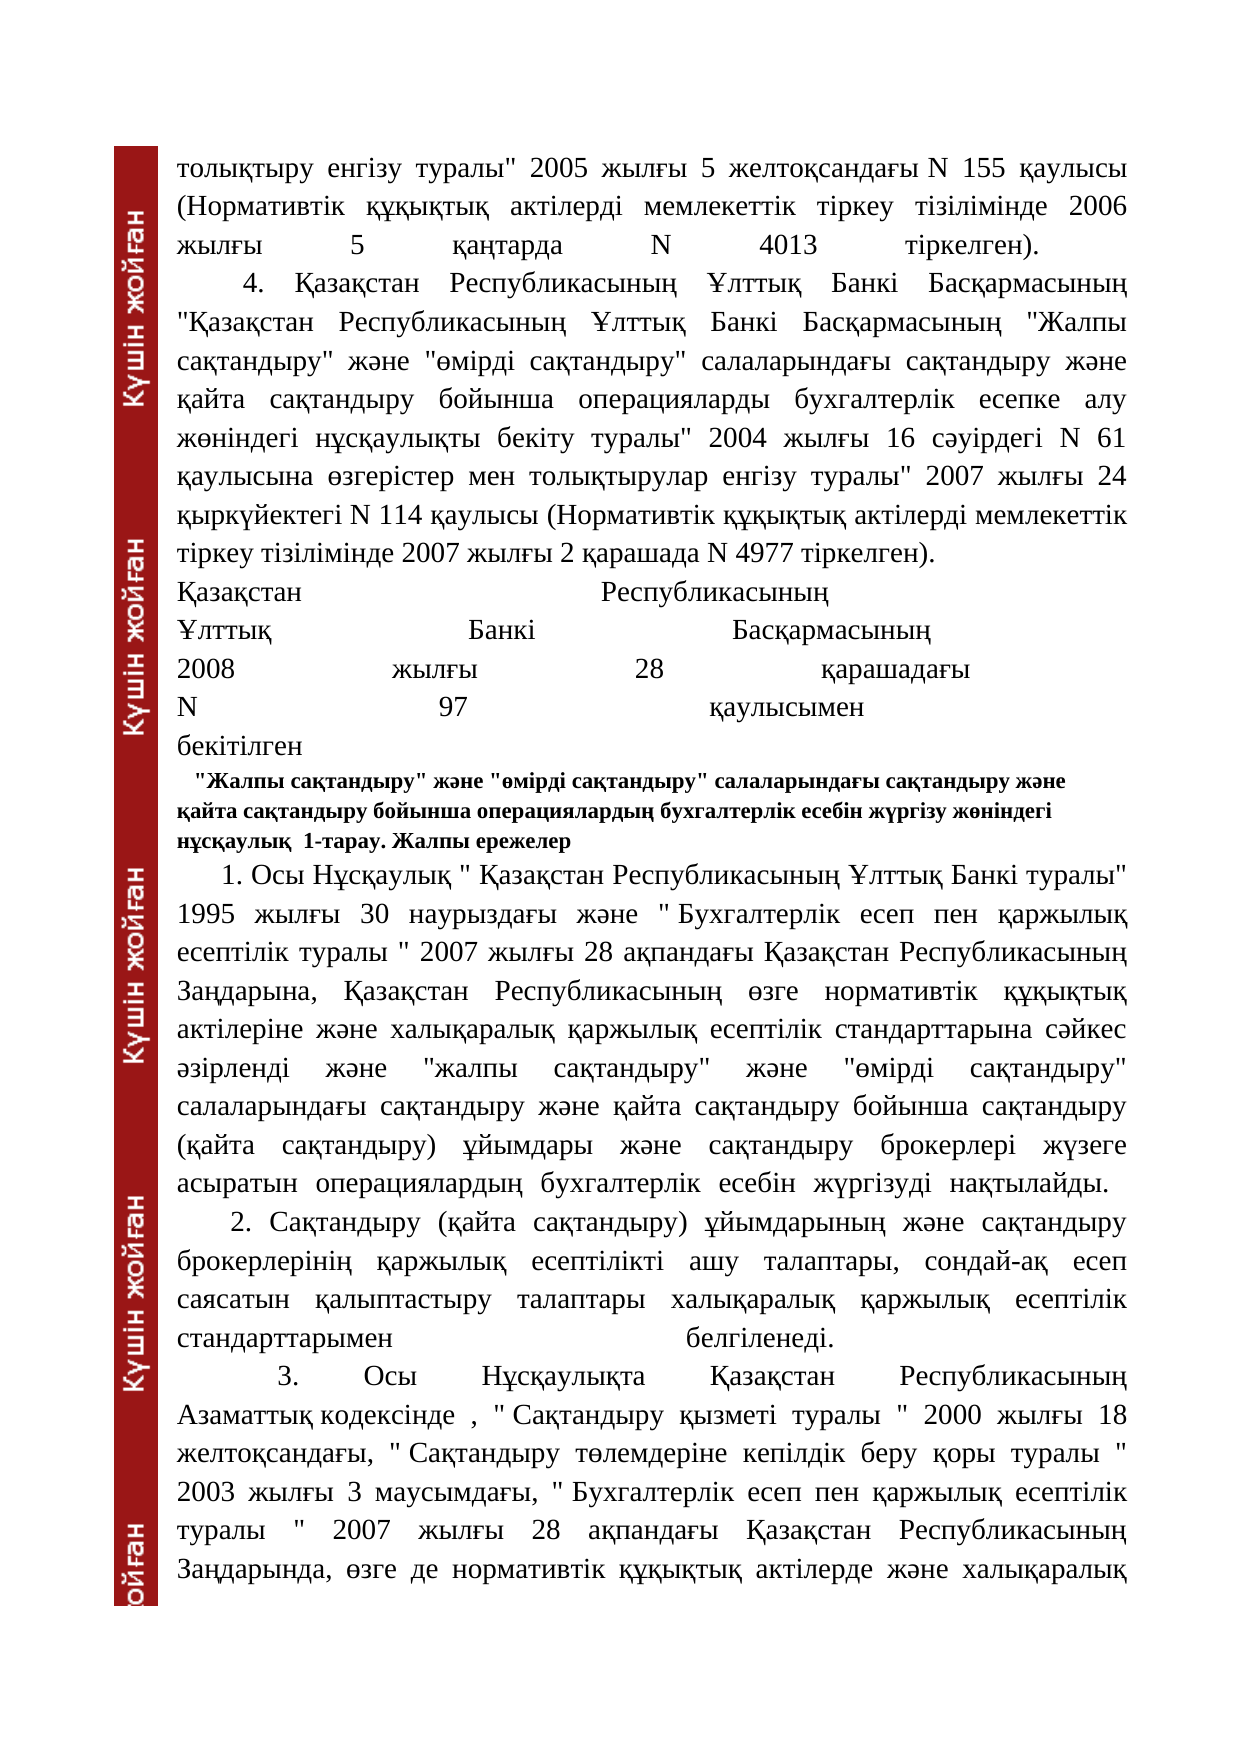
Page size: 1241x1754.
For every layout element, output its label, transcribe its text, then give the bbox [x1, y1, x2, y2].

picture [114, 1584, 158, 1606]
picture [114, 146, 158, 150]
picture [114, 569, 158, 574]
picture [114, 853, 158, 857]
text "Жалпы сақтандыру" және "өмірді сақтандыру" салаларындағы сақтандыру және қайта сақтандыру бойынша операциялардың бухгалтерлік есебін жүргізу жөніндегі нұсқаулық 1-тарау. Жалпы ережелер [112, 767, 1128, 853]
picture [114, 762, 158, 767]
text Қазақстан Республикасының Ұлттық Банкі Басқармасының 2008 жылғы 28 қарашадағы N 97 қаулысымен бекітілген [112, 574, 1128, 762]
